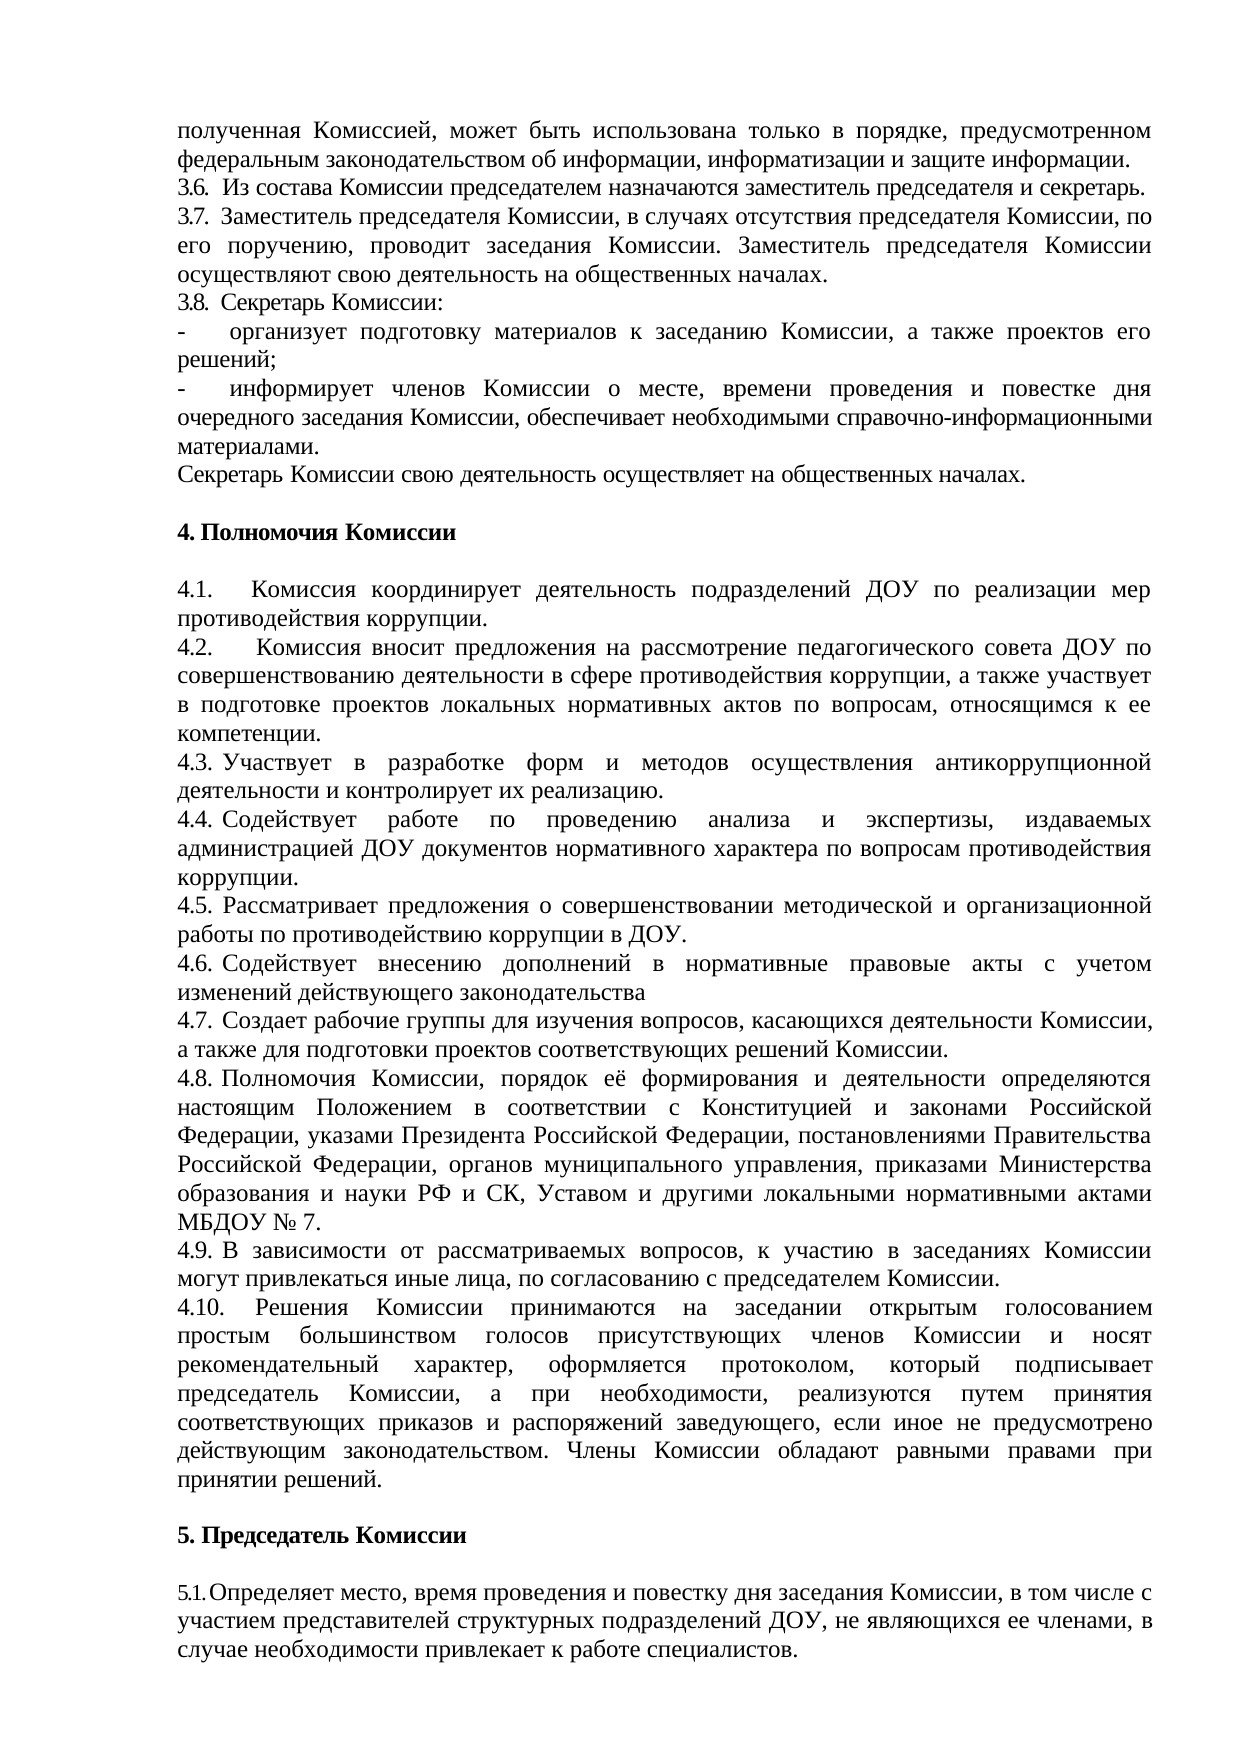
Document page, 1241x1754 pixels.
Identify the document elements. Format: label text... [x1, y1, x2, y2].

subtitle Председатель Комиссии [177, 1520, 1205, 1548]
list Решения Комиссии принимаются на заседании открытым голосованием простым большинством голосов присутствующих членов Комиссии и носят рекомендательный характер, оформляется протоколом, который подписывает председатель Комиссии, а при необходимости, реализуются путем принятия соответствующих приказов и распоряжений заведующего, если иное не предусмотрено действующим законодательством. Члены Комиссии обладают равными правами при принятии решений. [177, 1292, 1153, 1493]
list Содействует работе по проведению анализа и экспертизы, издаваемых администрацией ДОУ документов нормативного характера по вопросам противодействия коррупции. [177, 804, 1152, 891]
list информирует членов Комиссии о месте, времени проведения и повестке дня очередного заседания Комиссии, обеспечивает необходимыми справочно-информационными материалами. [177, 373, 1153, 459]
text Секретарь Комиссии свою деятельность осуществляет на общественных началах. [177, 459, 1205, 488]
list Содействует внесению дополнений в нормативные правовые акты с учетом изменений действующего законодательства [177, 948, 1152, 1006]
list Создает рабочие группы для изучения вопросов, касающихся деятельности Комиссии, а также для подготовки проектов соответствующих решений Комиссии. [177, 1006, 1153, 1063]
list Из состава Комиссии председателем назначаются заместитель председателя и секретарь. [177, 173, 1205, 201]
list Секретарь Комиссии: [177, 287, 1205, 316]
list Участвует в разработке форм и методов осуществления антикоррупционной деятельности и контролирует их реализацию. [177, 747, 1152, 804]
list Определяет место, время проведения и повестку дня заседания Комиссии, в том числе с участием представителей структурных подразделений ДОУ, не являющихся ее членами, в случае необходимости привлекает к работе специалистов. [177, 1577, 1153, 1663]
list Комиссия координирует деятельность подразделений ДОУ по реализации мер противодействия коррупции. [177, 574, 1152, 632]
list В зависимости от рассматриваемых вопросов, к участию в заседаниях Комиссии могут привлекаться иные лица, по согласованию с председателем Комиссии. [177, 1236, 1152, 1292]
subtitle Полномочия Комиссии [177, 517, 1205, 546]
list Комиссия вносит предложения на рассмотрение педагогического совета ДОУ по совершенствованию деятельности в сфере противодействия коррупции, а также участвует в подготовке проектов локальных нормативных актов по вопросам, относящимся к ее компетенции. [177, 632, 1152, 747]
list организует подготовку материалов к заседанию Комиссии, а также проектов его решений; [177, 317, 1152, 373]
list Заместитель председателя Комиссии, в случаях отсутствия председателя Комиссии, по его поручению, проводит заседания Комиссии. Заместитель председателя Комиссии осуществляют свою деятельность на общественных началах. [177, 201, 1152, 287]
list Полномочия Комиссии, порядок её формирования и деятельности определяются настоящим Положением в соответствии с Конституцией и законами Российской Федерации, указами Президента Российской Федерации, постановлениями Правительства Российской Федерации, органов муниципального управления, приказами Министерства образования и науки РФ и СК, Уставом и другими локальными нормативными актами МБДОУ № 7. [177, 1063, 1152, 1236]
list Рассматривает предложения о совершенствовании методической и организационной работы по противодействию коррупции в ДОУ. [177, 891, 1153, 948]
text полученная Комиссией, может быть использована только в порядке, предусмотренном федеральным законодательством об информации, информатизации и защите информации. [177, 115, 1152, 173]
